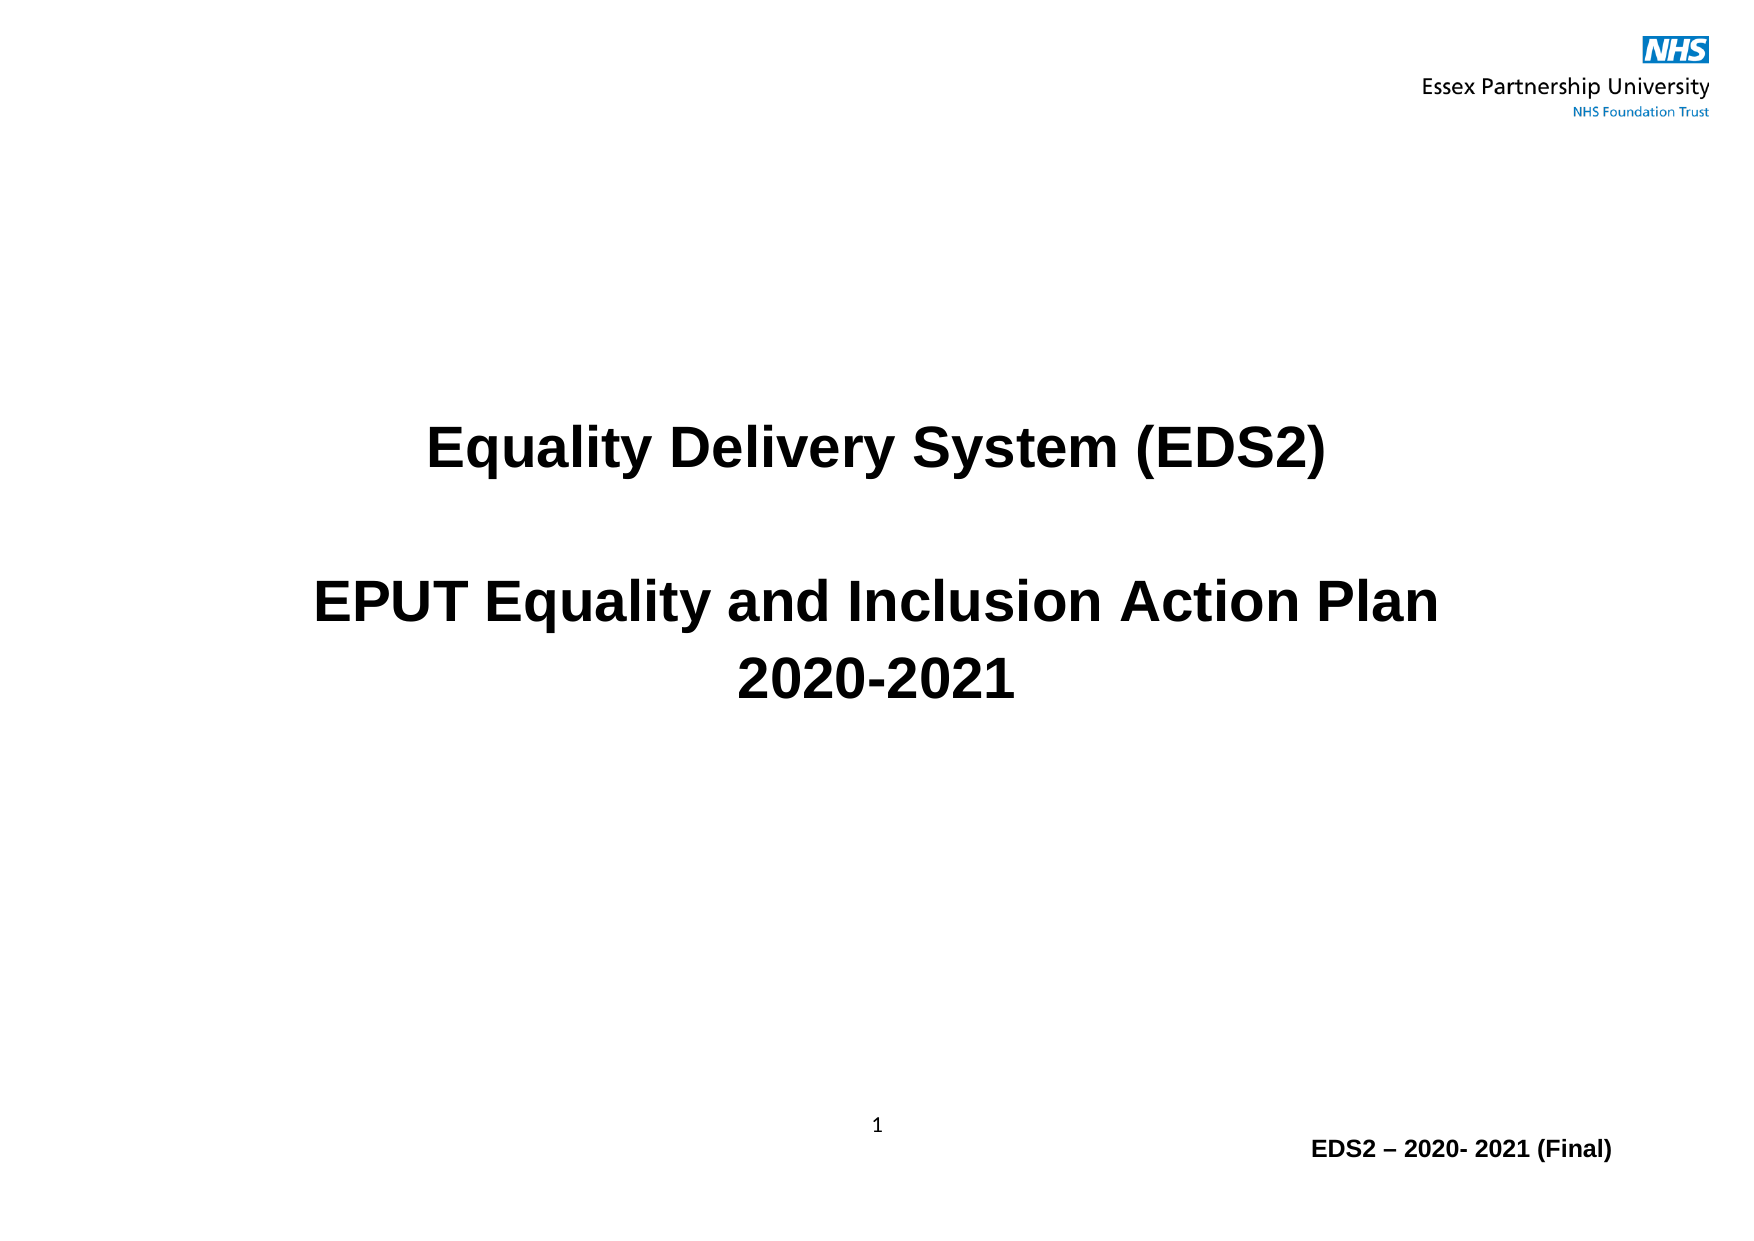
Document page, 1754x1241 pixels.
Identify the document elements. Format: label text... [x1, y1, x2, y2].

text EPUT Equality and Inclusion Action Plan [150, 567, 1604, 634]
text Equality Delivery System (EDS2) [150, 412, 1604, 479]
text 2020-2021 [150, 644, 1604, 711]
picture [1421, 36, 1709, 119]
